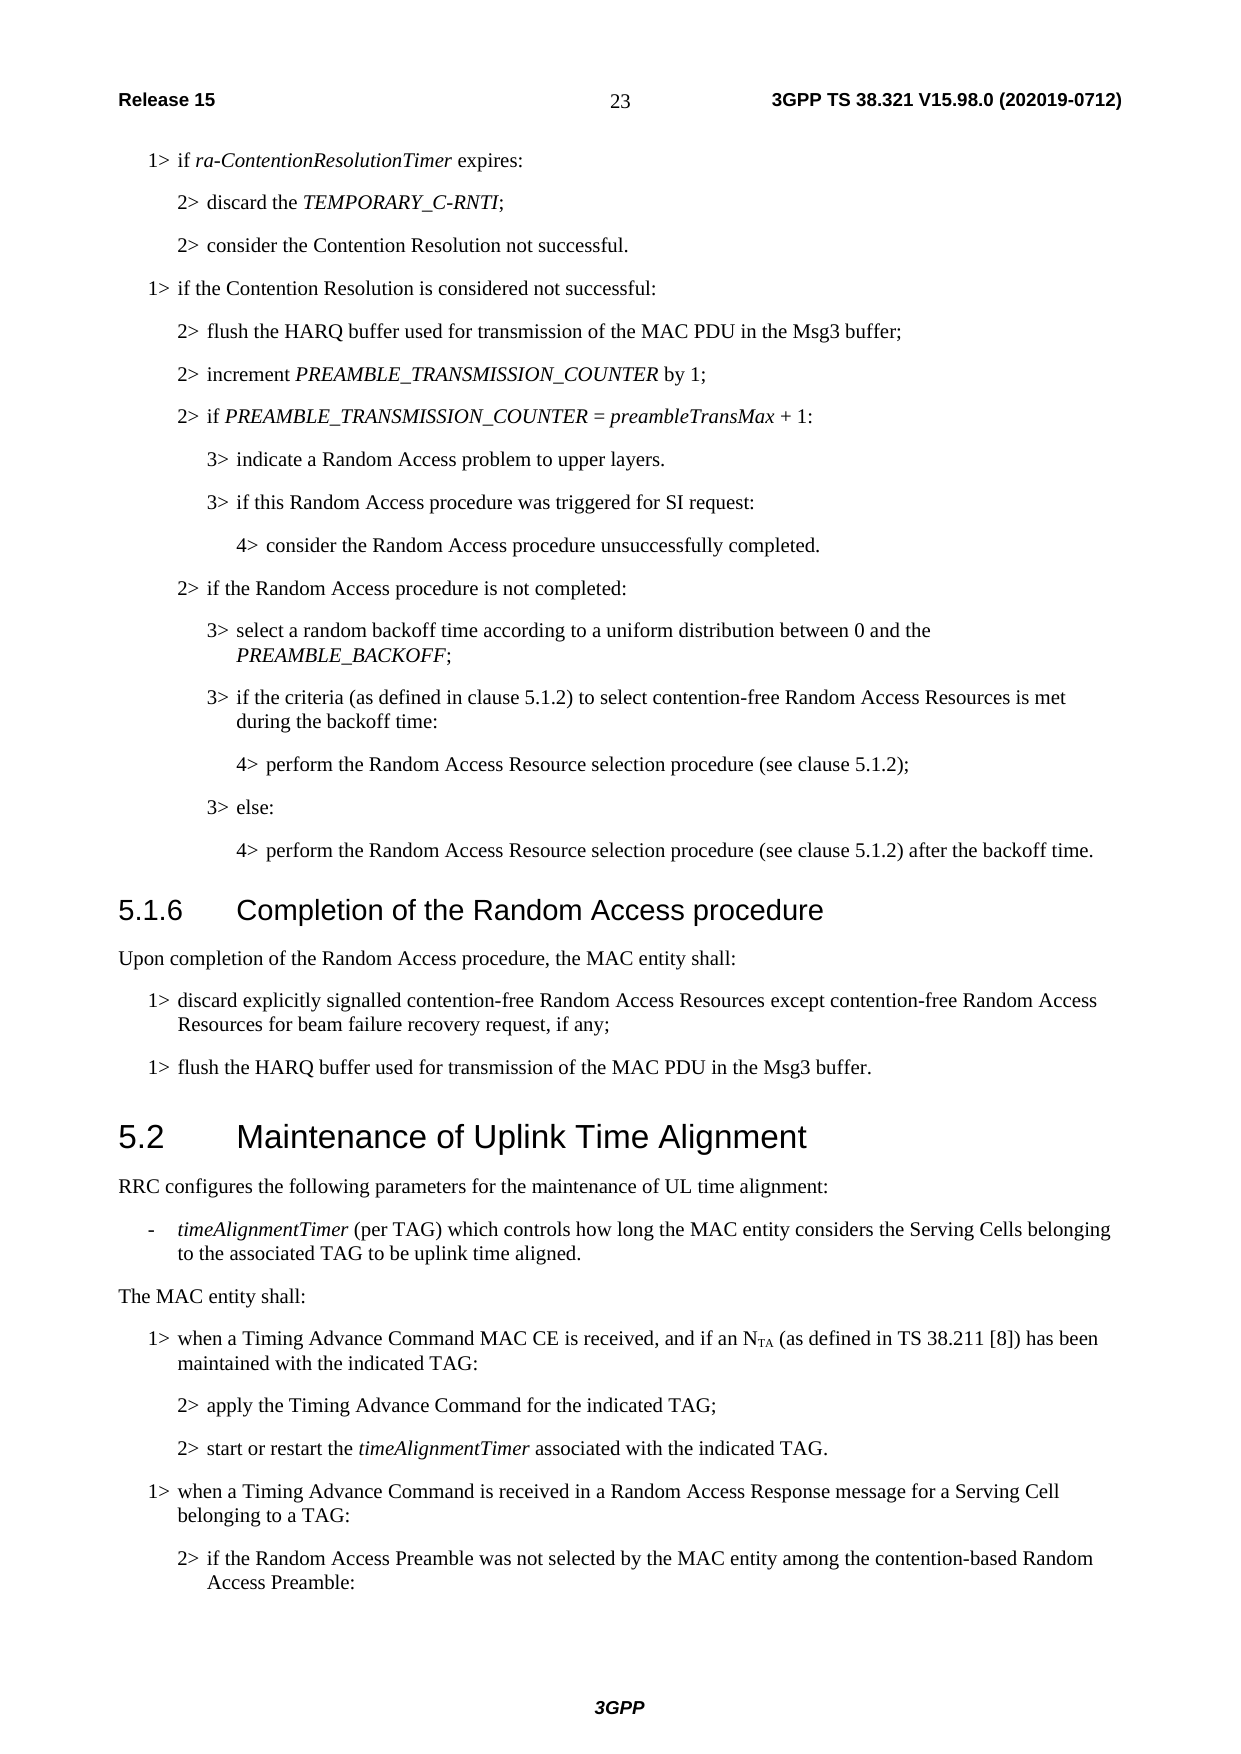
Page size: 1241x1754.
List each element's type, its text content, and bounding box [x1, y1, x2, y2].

text 3> if the criteria (as defined in clause 5.1.2) to select contention-free Random Access Resources is met during the backoff time: [207, 685, 1122, 733]
text Upon completion of the Random Access procedure, the MAC entity shall: [118, 945, 1122, 969]
text 1> if the Contention Resolution is considered not successful: [148, 276, 1122, 300]
text 2> consider the Contention Resolution not successful. [177, 233, 1122, 257]
subtitle 5.1.6 Completion of the Random Access procedure [118, 893, 1122, 927]
text 1> discard explicitly signalled contention-free Random Access Resources except contention-free Random Access Resources for beam failure recovery request, if any; [148, 988, 1122, 1036]
text 2> start or restart the timeAlignmentTimer associated with the indicated TAG. [177, 1436, 1122, 1460]
text 1> when a Timing Advance Command MAC CE is received, and if an NTA (as defined in TS 38.211 [8]) has been maintained with the indicated TAG: [148, 1326, 1122, 1374]
text 4> perform the Random Access Resource selection procedure (see clause 5.1.2) after the backoff time. [236, 838, 1122, 862]
text 3> select a random backoff time according to a uniform distribution between 0 and the PREAMBLE_BACKOFF; [207, 618, 1122, 667]
text RRC configures the following parameters for the maintenance of UL time alignment: [118, 1174, 1122, 1198]
text 2> discard the TEMPORARY_C-RNTI; [177, 190, 1122, 214]
text 2> if the Random Access Preamble was not selected by the MAC entity among the contention-based Random Access Preamble: [177, 1546, 1122, 1594]
text 3> if this Random Access procedure was triggered for SI request: [207, 490, 1122, 514]
text 3> else: [207, 795, 1122, 819]
text 2> if the Random Access procedure is not completed: [177, 576, 1122, 600]
text 1> flush the HARQ buffer used for transmission of the MAC PDU in the Msg3 buffer. [148, 1055, 1122, 1079]
text 2> increment PREAMBLE_TRANSMISSION_COUNTER by 1; [177, 362, 1122, 386]
text 1> when a Timing Advance Command is received in a Random Access Response message for a Serving Cell belonging to a TAG: [148, 1479, 1122, 1527]
text 2> apply the Timing Advance Command for the indicated TAG; [177, 1393, 1122, 1417]
text 2> if PREAMBLE_TRANSMISSION_COUNTER = preambleTransMax + 1: [177, 404, 1122, 428]
text 4> perform the Random Access Resource selection procedure (see clause 5.1.2); [236, 752, 1122, 776]
text 3> indicate a Random Access problem to upper layers. [207, 447, 1122, 471]
text 1> if ra-ContentionResolutionTimer expires: [148, 147, 1122, 172]
text 4> consider the Random Access procedure unsuccessfully completed. [236, 533, 1122, 557]
text 2> flush the HARQ buffer used for transmission of the MAC PDU in the Msg3 buffer; [177, 319, 1122, 343]
text The MAC entity shall: [118, 1283, 1122, 1308]
text - timeAlignmentTimer (per TAG) which controls how long the MAC entity considers the Serving Cells belonging to the associated TAG to be uplink time aligned. [148, 1217, 1122, 1265]
subtitle 5.2 Maintenance of Uplink Time Alignment [118, 1117, 1122, 1155]
